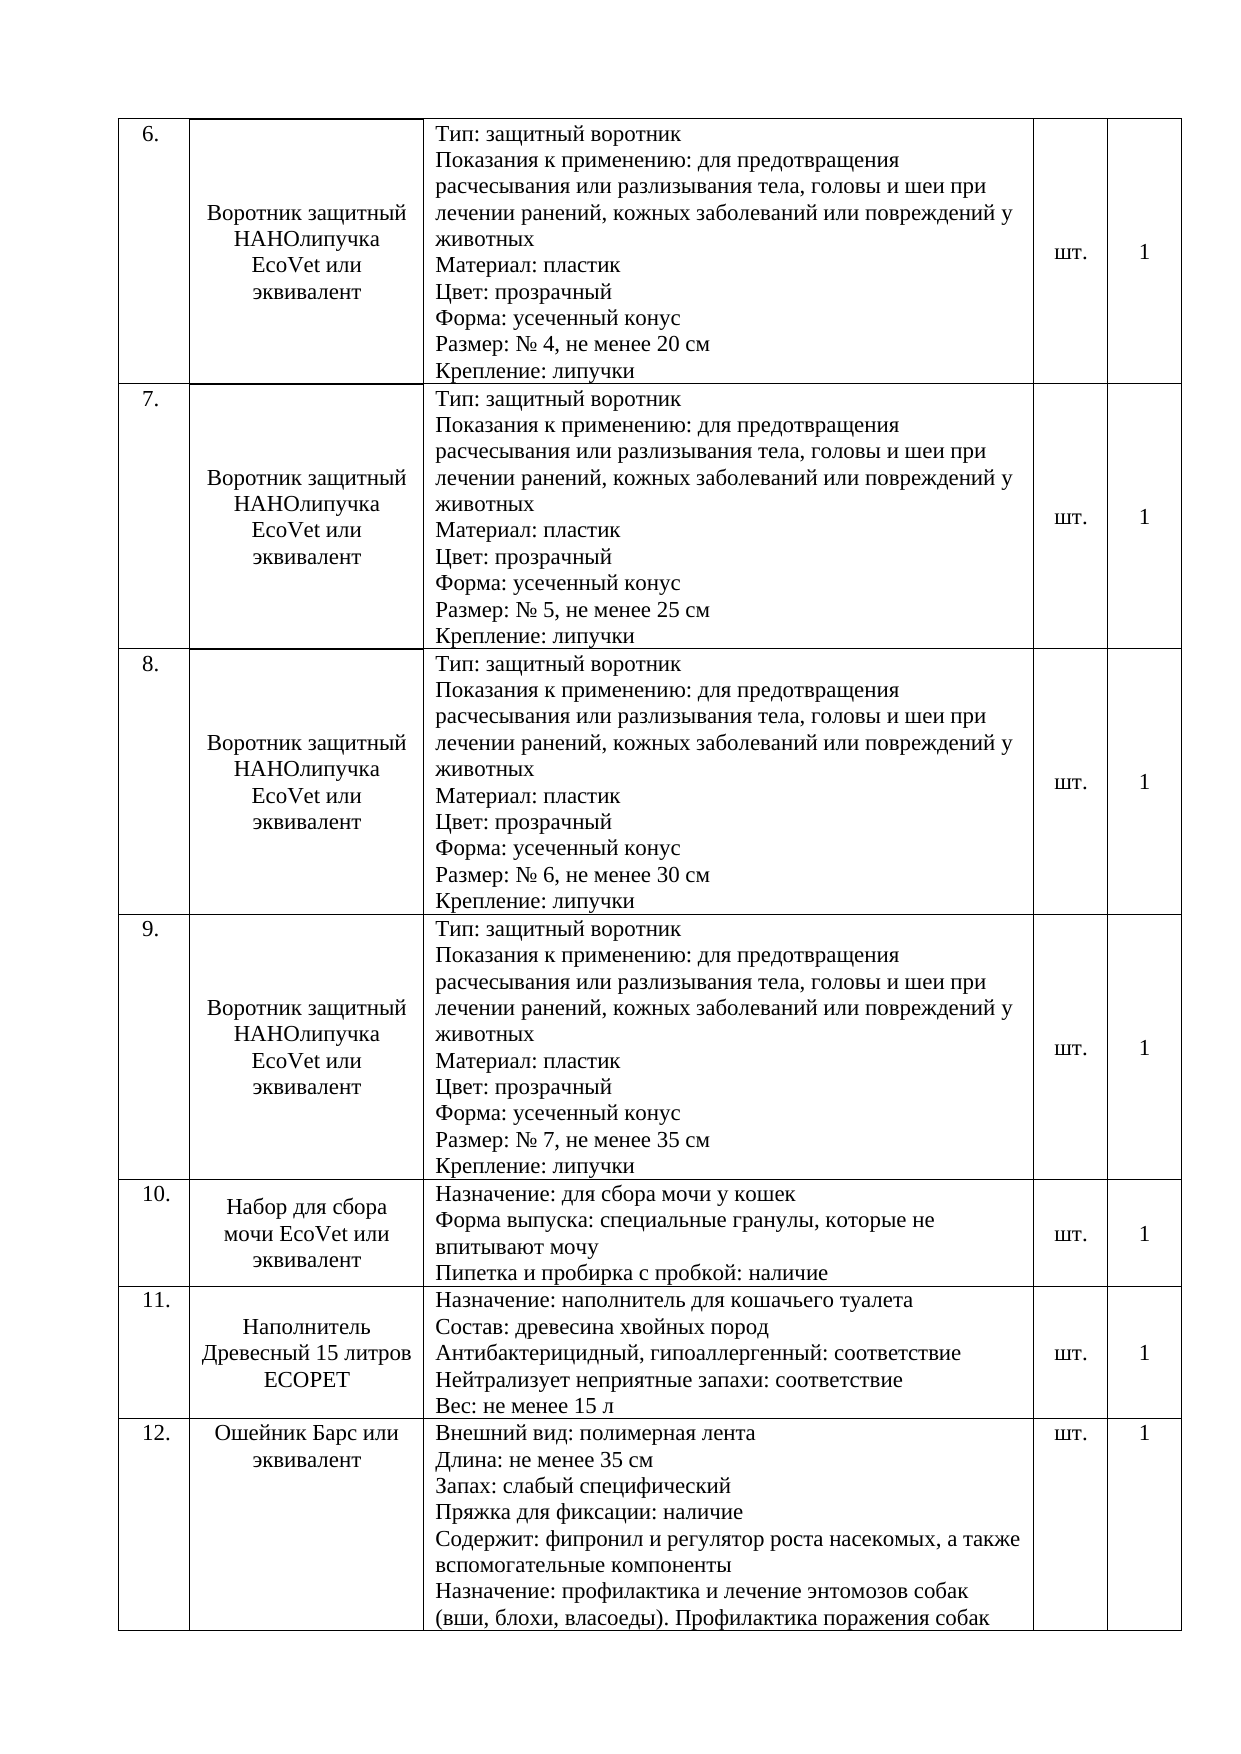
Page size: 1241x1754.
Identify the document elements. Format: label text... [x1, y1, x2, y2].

table_cell шт. [1034, 915, 1107, 1178]
table_cell Тип: защитный воротник Показания к применению: для предотвращения расчесывания или разлизывания тела, головы и шеи при лечении ранений, кожных заболеваний или повреждений у животных Материал: пластик Цвет: прозрачный Форма: усеченный конус Размер: № 4, не менее 20 см Крепление: липучки [424, 119, 1033, 383]
table_cell шт. [1034, 1419, 1107, 1630]
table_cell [190, 120, 423, 383]
table_cell [119, 1180, 189, 1286]
table_cell Воротник защитный НАНОлипучка EcoVet или эквивалент [190, 385, 423, 648]
table_cell шт. [1034, 1287, 1107, 1418]
table_cell 1 [1108, 1419, 1181, 1630]
table_cell шт. [1034, 1180, 1107, 1286]
table_cell Тип: защитный воротник Показания к применению: для предотвращения расчесывания или разлизывания тела, головы и шеи при лечении ранений, кожных заболеваний или повреждений у животных Материал: пластик Цвет: прозрачный Форма: усеченный конус Размер: № 6, не менее 30 см Крепление: липучки [424, 649, 1033, 913]
table_cell [119, 649, 189, 913]
table_cell 1 [1108, 384, 1181, 648]
table_cell 1 [1108, 915, 1181, 1178]
table_cell [119, 915, 189, 1178]
table_cell [119, 384, 189, 648]
table_cell [119, 1419, 189, 1630]
table_cell [119, 1287, 189, 1418]
table_cell Назначение: для сбора мочи у кошек Форма выпуска: специальные гранулы, которые не впитывают мочу Пипетка и пробирка с пробкой: наличие [424, 1180, 1033, 1286]
table_cell шт. [1034, 119, 1107, 383]
table_cell 1 [1108, 1180, 1181, 1286]
table_cell шт. [1034, 384, 1107, 648]
table_cell шт. [1034, 649, 1107, 913]
table_cell Наполнитель Древесный 15 литров ECOPET [190, 1287, 423, 1418]
table_cell Набор для сбора мочи EcoVet или эквивалент [190, 1180, 423, 1286]
table_cell 1 [1108, 1287, 1181, 1418]
table_cell Тип: защитный воротник Показания к применению: для предотвращения расчесывания или разлизывания тела, головы и шеи при лечении ранений, кожных заболеваний или повреждений у животных Материал: пластик Цвет: прозрачный Форма: усеченный конус Размер: № 5, не менее 25 см Крепление: липучки [424, 384, 1033, 648]
table_cell [119, 119, 189, 383]
table_cell 1 [1108, 649, 1181, 913]
table_cell Тип: защитный воротник Показания к применению: для предотвращения расчесывания или разлизывания тела, головы и шеи при лечении ранений, кожных заболеваний или повреждений у животных Материал: пластик Цвет: прозрачный Форма: усеченный конус Размер: № 7, не менее 35 см Крепление: липучки [424, 915, 1033, 1178]
table_cell Назначение: наполнитель для кошачьего туалета Состав: древесина хвойных пород Антибактерицидный, гипоаллергенный: соответствие Нейтрализует неприятные запахи: соответствие Вес: не менее 15 л [424, 1287, 1033, 1418]
table_cell Воротник защитный НАНОлипучка EcoVet или эквивалент [190, 915, 423, 1178]
table_cell Воротник защитный НАНОлипучка EcoVet или эквивалент [190, 650, 423, 913]
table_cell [424, 1419, 1033, 1630]
table_cell 1 [1108, 119, 1181, 383]
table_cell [190, 1419, 423, 1630]
